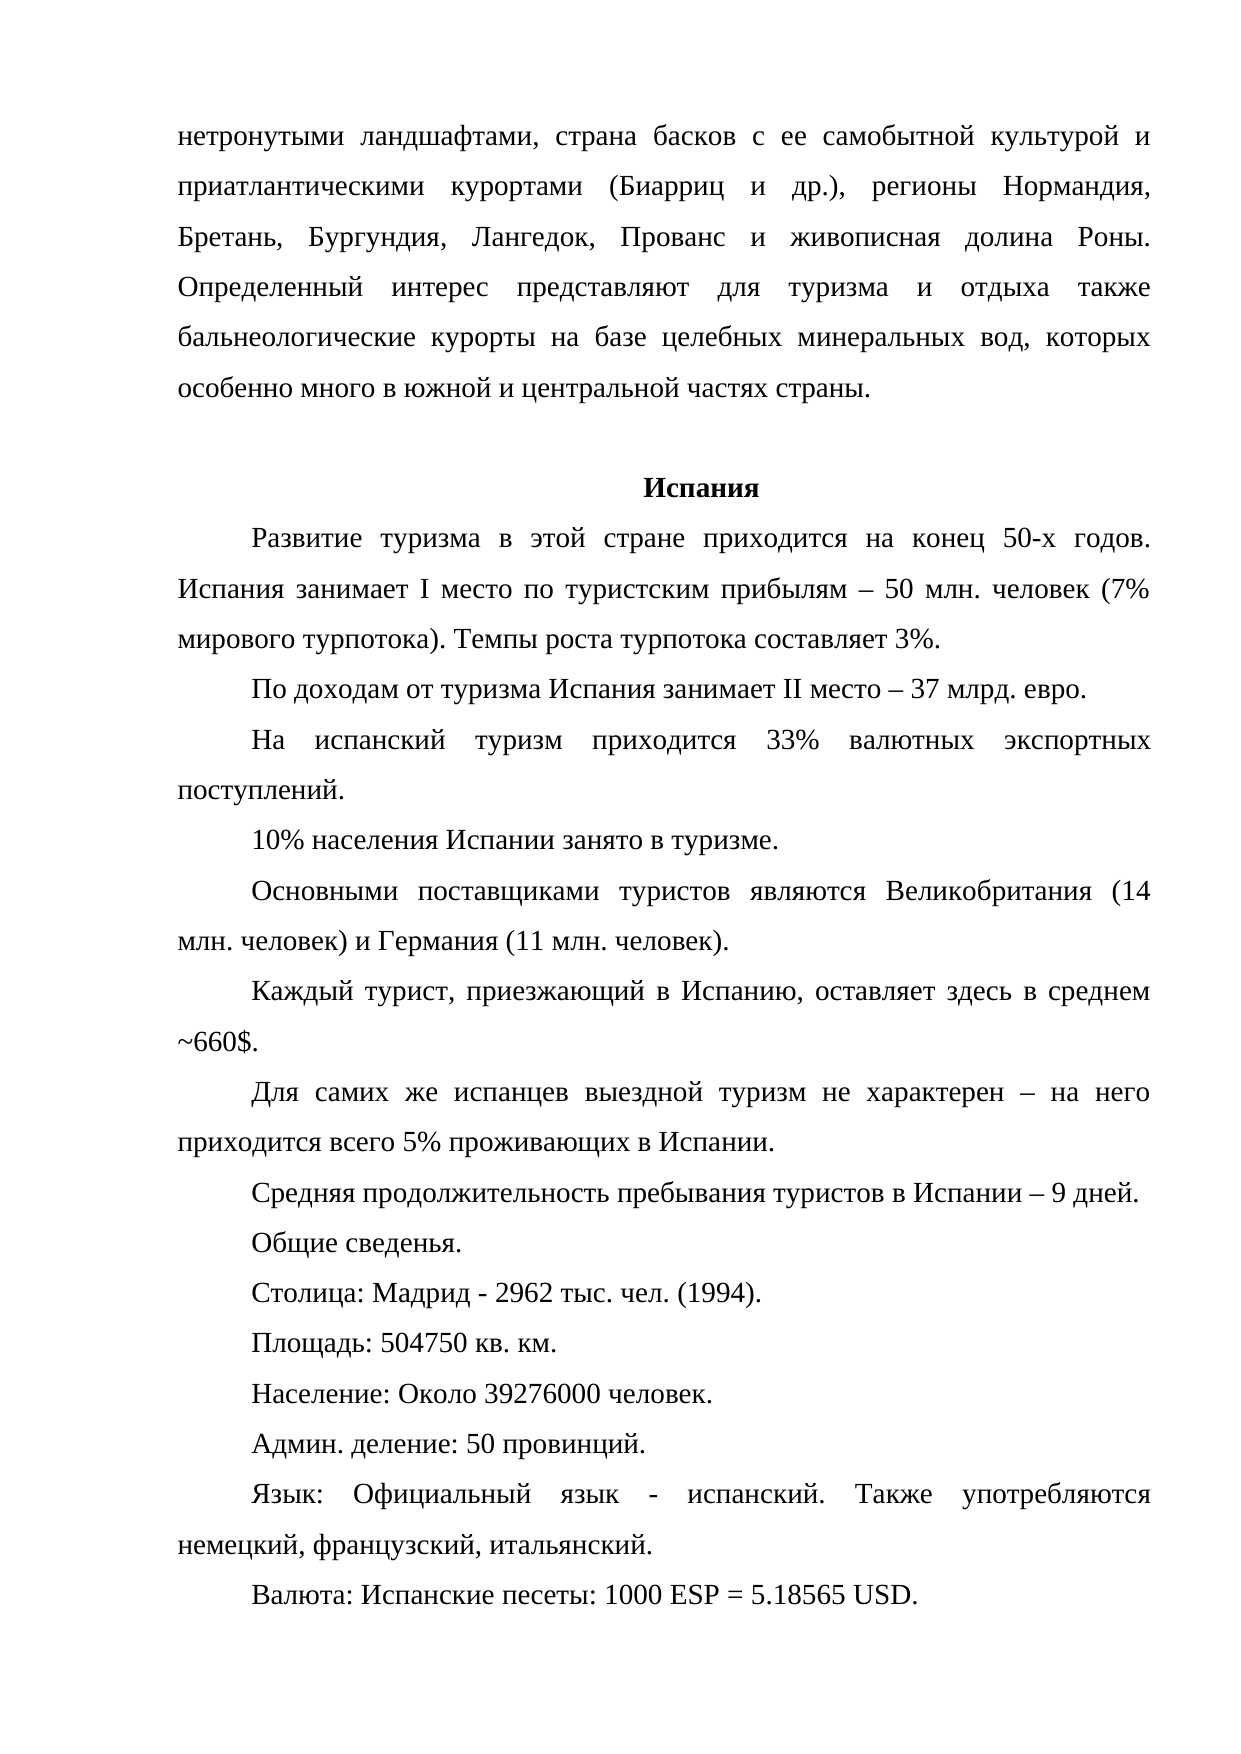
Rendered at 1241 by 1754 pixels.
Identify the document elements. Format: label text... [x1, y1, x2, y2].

text Средняя продолжительность пребывания туристов в Испании – 9 дней. [177, 1175, 1152, 1208]
text Столица: Мадрид - 2962 тыс. чел. (1994). [177, 1275, 1152, 1309]
text Каждый турист, приезжающий в Испанию, оставляет здесь в среднем ~660$. [177, 973, 1152, 1057]
text Админ. деление: 50 провинций. [177, 1426, 1152, 1460]
text 10% населения Испании занято в туризме. [177, 822, 1152, 856]
text Общие сведенья. [177, 1225, 1152, 1258]
text Валюта: Испанские песеты: 1000 ESP = 5.18565 USD. [177, 1577, 1152, 1611]
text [177, 118, 1152, 403]
subtitle Испания [177, 470, 1152, 504]
text Основными поставщиками туристов являются Великобритания (14 млн. человек) и Германия (11 млн. человек). [177, 873, 1152, 957]
text Язык: Официальный язык - испанский. Также употребляются немецкий, французский, итальянский. [177, 1477, 1152, 1560]
text На испанский туризм приходится 33% валютных экспортных поступлений. [177, 722, 1152, 806]
text По доходам от туризма Испания занимает II место – 37 млрд. евро. [177, 672, 1152, 705]
text Развитие туризма в этой стране приходится на конец 50-х годов. Испания занимает I место по туристским прибылям – 50 млн. человек (7% мирового турпотока). Темпы роста турпотока составляет 3%. [177, 521, 1152, 655]
text Площадь: 504750 кв. км. [177, 1326, 1152, 1359]
text Для самих же испанцев выездной туризм не характерен – на него приходится всего 5% проживающих в Испании. [177, 1074, 1152, 1158]
text Население: Около 39276000 человек. [177, 1376, 1152, 1409]
